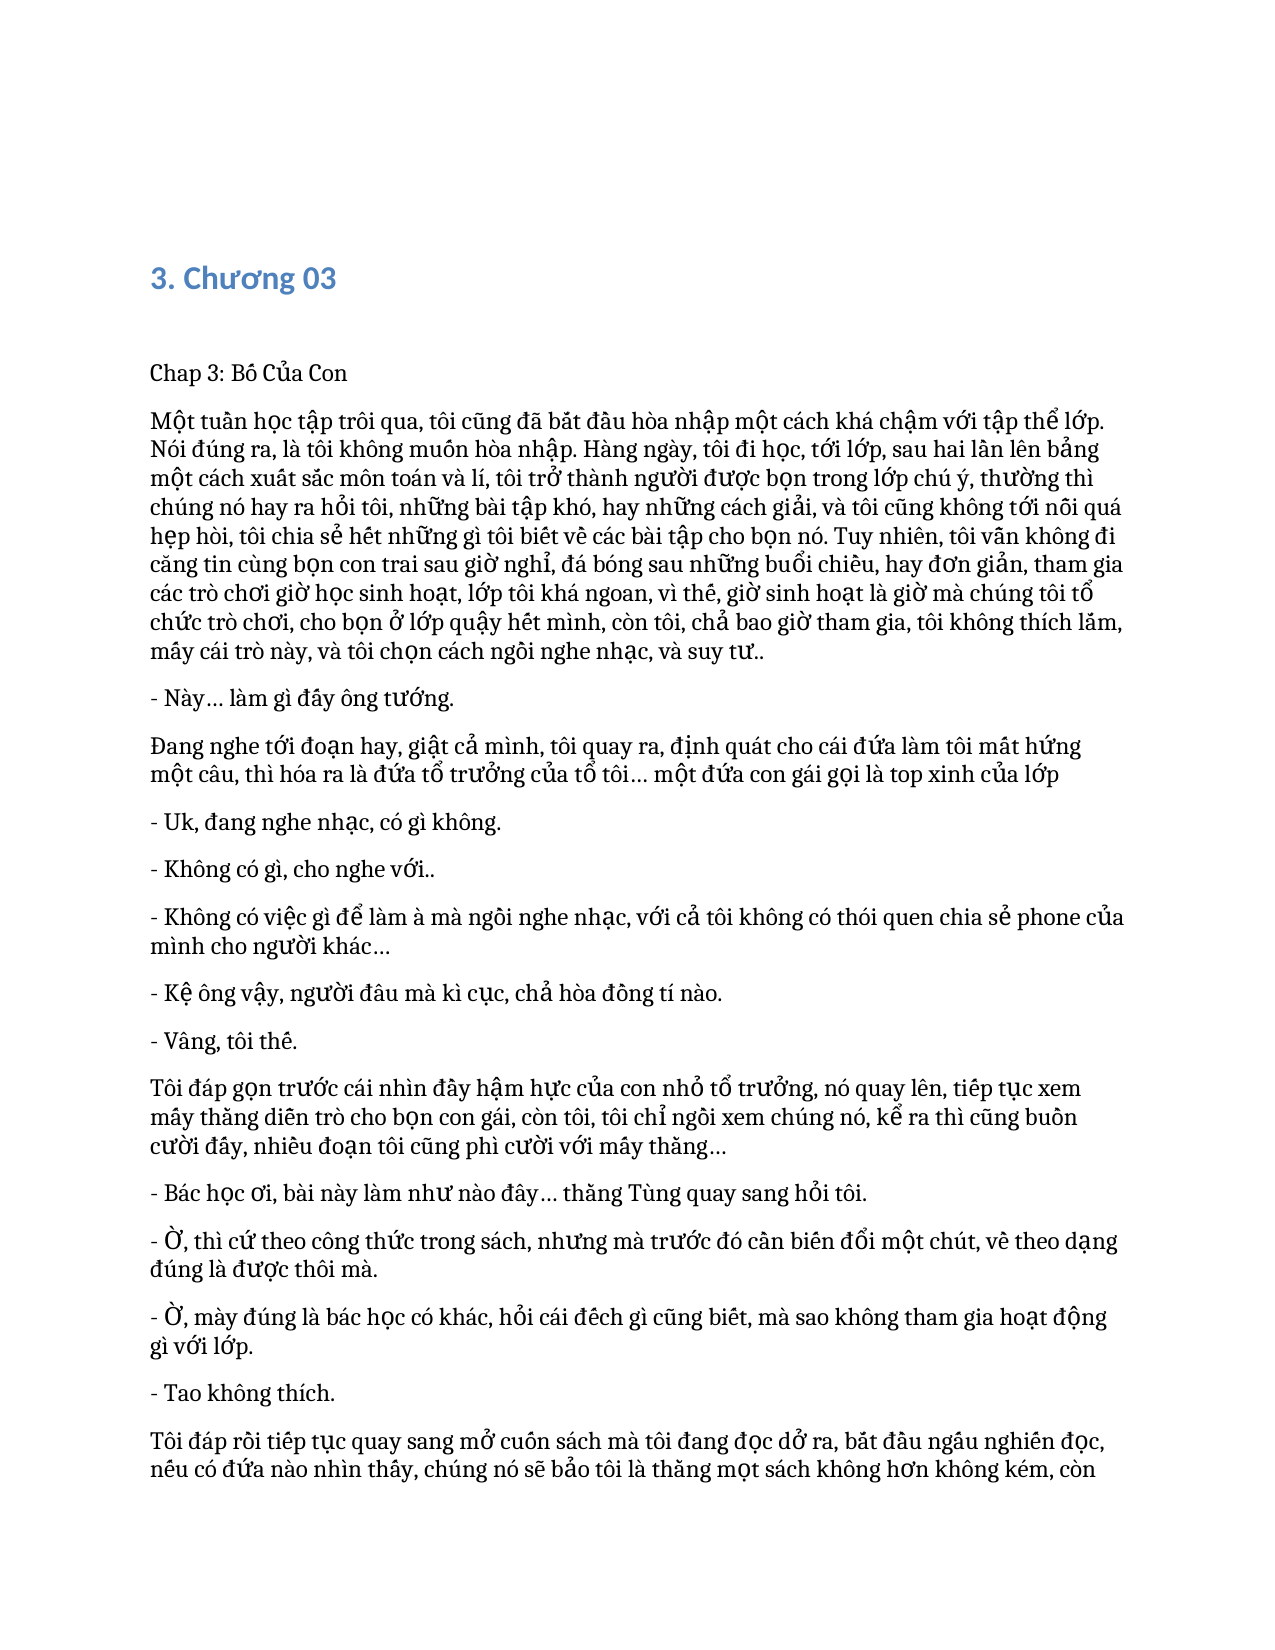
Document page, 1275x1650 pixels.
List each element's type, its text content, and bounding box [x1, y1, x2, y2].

text - Bác học ơi, bài này làm như nào đây… thằng Tùng quay sang hỏi tôi. [150, 1179, 1125, 1208]
text - Tao không thích. [150, 1379, 1125, 1408]
text - Uk, đang nghe nhạc, có gì không. [150, 808, 1125, 837]
text - Không có gì, cho nghe với.. [150, 855, 1125, 884]
subtitle 3. Chương 03 [150, 257, 1125, 298]
text - Vâng, tôi thế. [150, 1027, 1125, 1055]
text - Ờ, thì cứ theo công thức trong sách, nhưng mà trước đó cần biến đổi một chút, về theo dạng đúng là được thôi mà. [150, 1227, 1125, 1284]
text - Ờ, mày đúng là bác học có khác, hỏi cái đếch gì cũng biết, mà sao không tham gia hoạt động gì với lớp. [150, 1303, 1125, 1360]
text - Không có việc gì để làm à mà ngồi nghe nhạc, với cả tôi không có thói quen chia sẻ phone của mình cho người khác… [150, 903, 1125, 960]
text Tôi đáp gọn trước cái nhìn đầy hậm hực của con nhỏ tổ trưởng, nó quay lên, tiếp tục xem mấy thằng diễn trò cho bọn con gái, còn tôi, tôi chỉ ngồi xem chúng nó, kể ra thì cũng buồn cười đấy, nhiều đoạn tôi cũng phì cười với mấy thằng… [150, 1074, 1125, 1160]
text - Này… làm gì đấy ông tướng. [150, 684, 1125, 713]
text Chap 3: Bố Của Con [150, 302, 1125, 388]
text Đang nghe tới đoạn hay, giật cả mình, tôi quay ra, định quát cho cái đứa làm tôi mất hứng một câu, thì hóa ra là đứa tổ trưởng của tổ tôi… một đứa con gái gọi là top xinh của lớp [150, 732, 1125, 789]
text - Kệ ông vậy, người đâu mà kì cục, chả hòa đồng tí nào. [150, 979, 1125, 1008]
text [150, 1427, 1125, 1484]
text Một tuần học tập trôi qua, tôi cũng đã bắt đầu hòa nhập một cách khá chậm với tập thể lớp. Nói đúng ra, là tôi không muốn hòa nhập. Hàng ngày, tôi đi học, tới lớp, sau hai lần lên bảng một cách xuất sắc môn toán và lí, tôi trở thành người được bọn trong lớp chú ý, thường thì chúng nó hay ra hỏi tôi, những bài tập khó, hay những cách giải, và tôi cũng không tới nỗi quá hẹp hòi, tôi chia sẻ hết những gì tôi biết về các bài tập cho bọn nó. Tuy nhiên, tôi vẫn không đi căng tin cùng bọn con trai sau giờ nghỉ, đá bóng sau những buổi chiều, hay đơn giản, tham gia các trò chơi giờ học sinh hoạt, lớp tôi khá ngoan, vì thế, giờ sinh hoạt là giờ mà chúng tôi tổ chức trò chơi, cho bọn ở lớp quậy hết mình, còn tôi, chả bao giờ tham gia, tôi không thích lắm, mấy cái trò này, và tôi chọn cách ngồi nghe nhạc, và suy tư.. [150, 407, 1125, 665]
